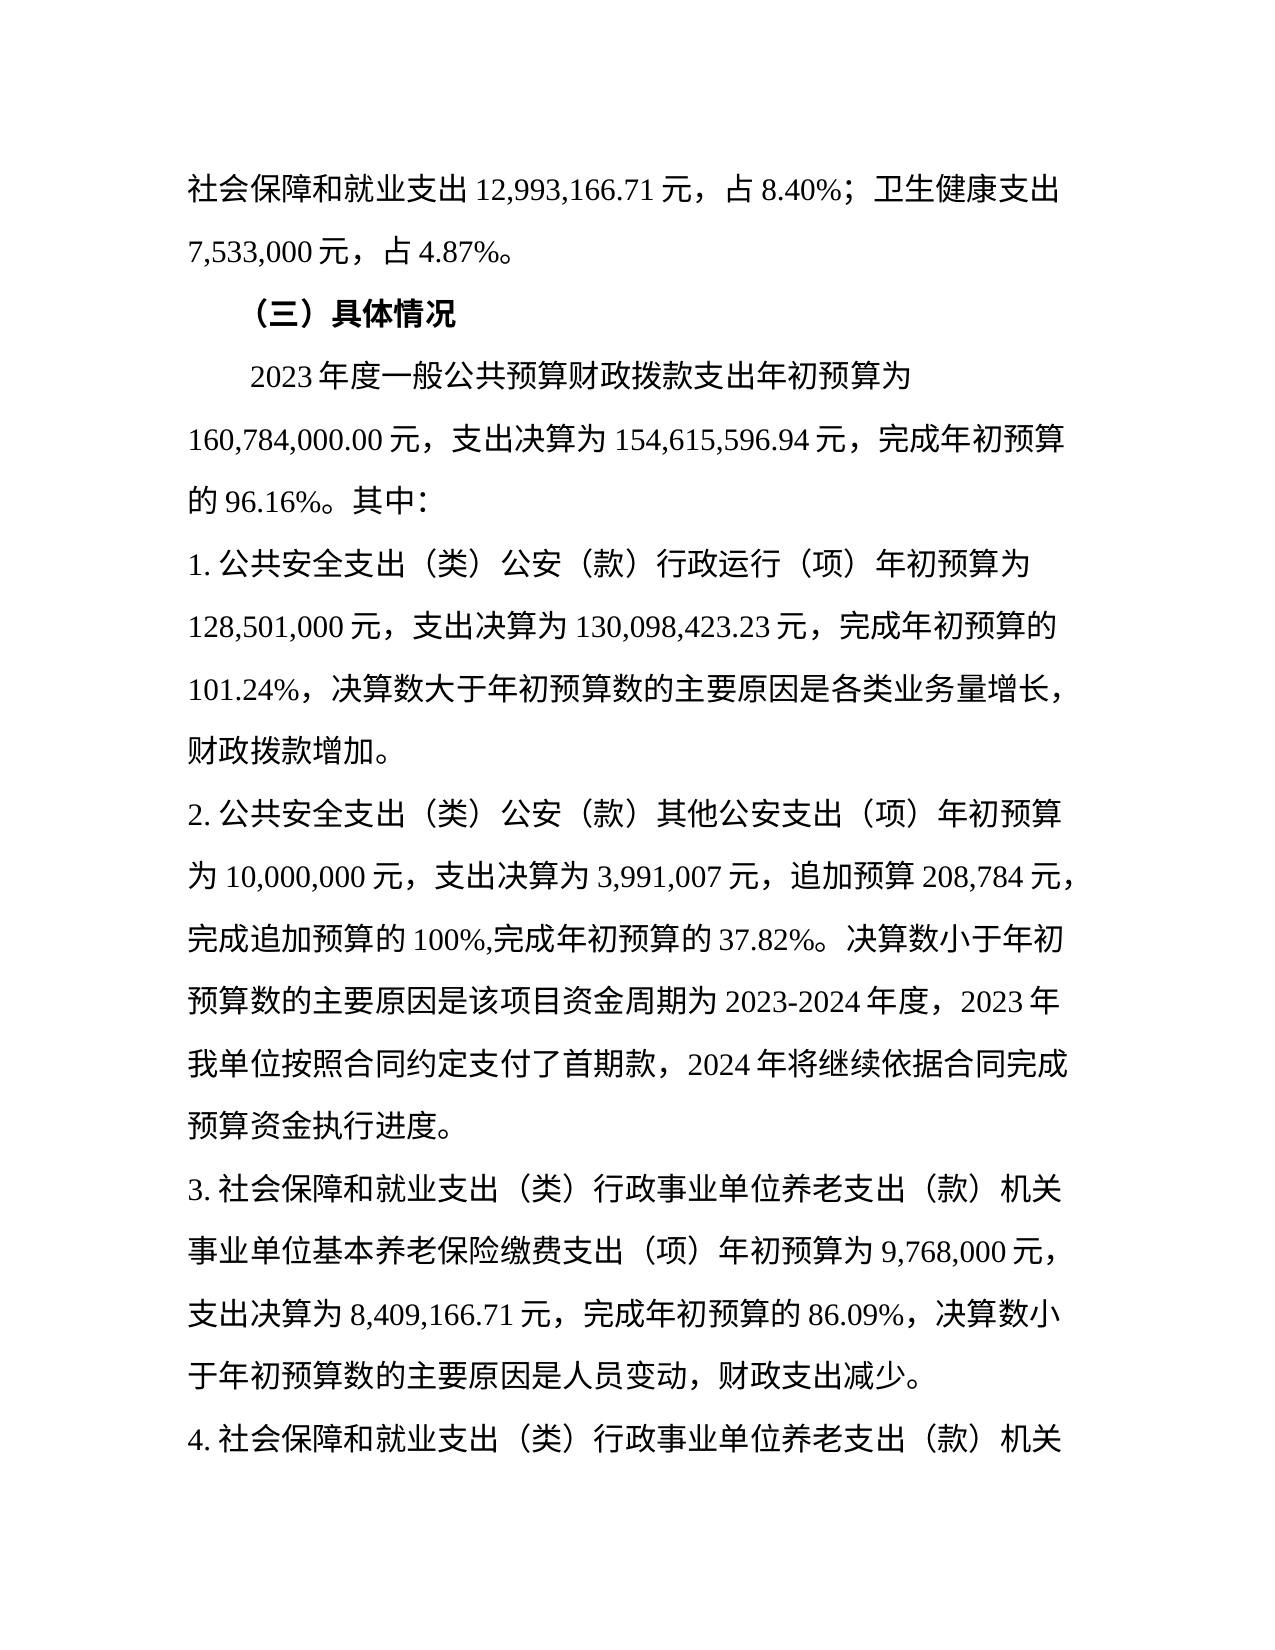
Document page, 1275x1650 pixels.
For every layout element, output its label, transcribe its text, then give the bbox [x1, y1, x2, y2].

text 2023年度一般公共预算财政拨款支出年初预算为160,784,000.00元，支出决算为154,615,596.94元，完成年初预算的96.16%。其中： [187, 337, 1087, 525]
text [187, 525, 1087, 1462]
text （三）具体情况 [237, 275, 1087, 337]
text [187, 150, 1087, 275]
